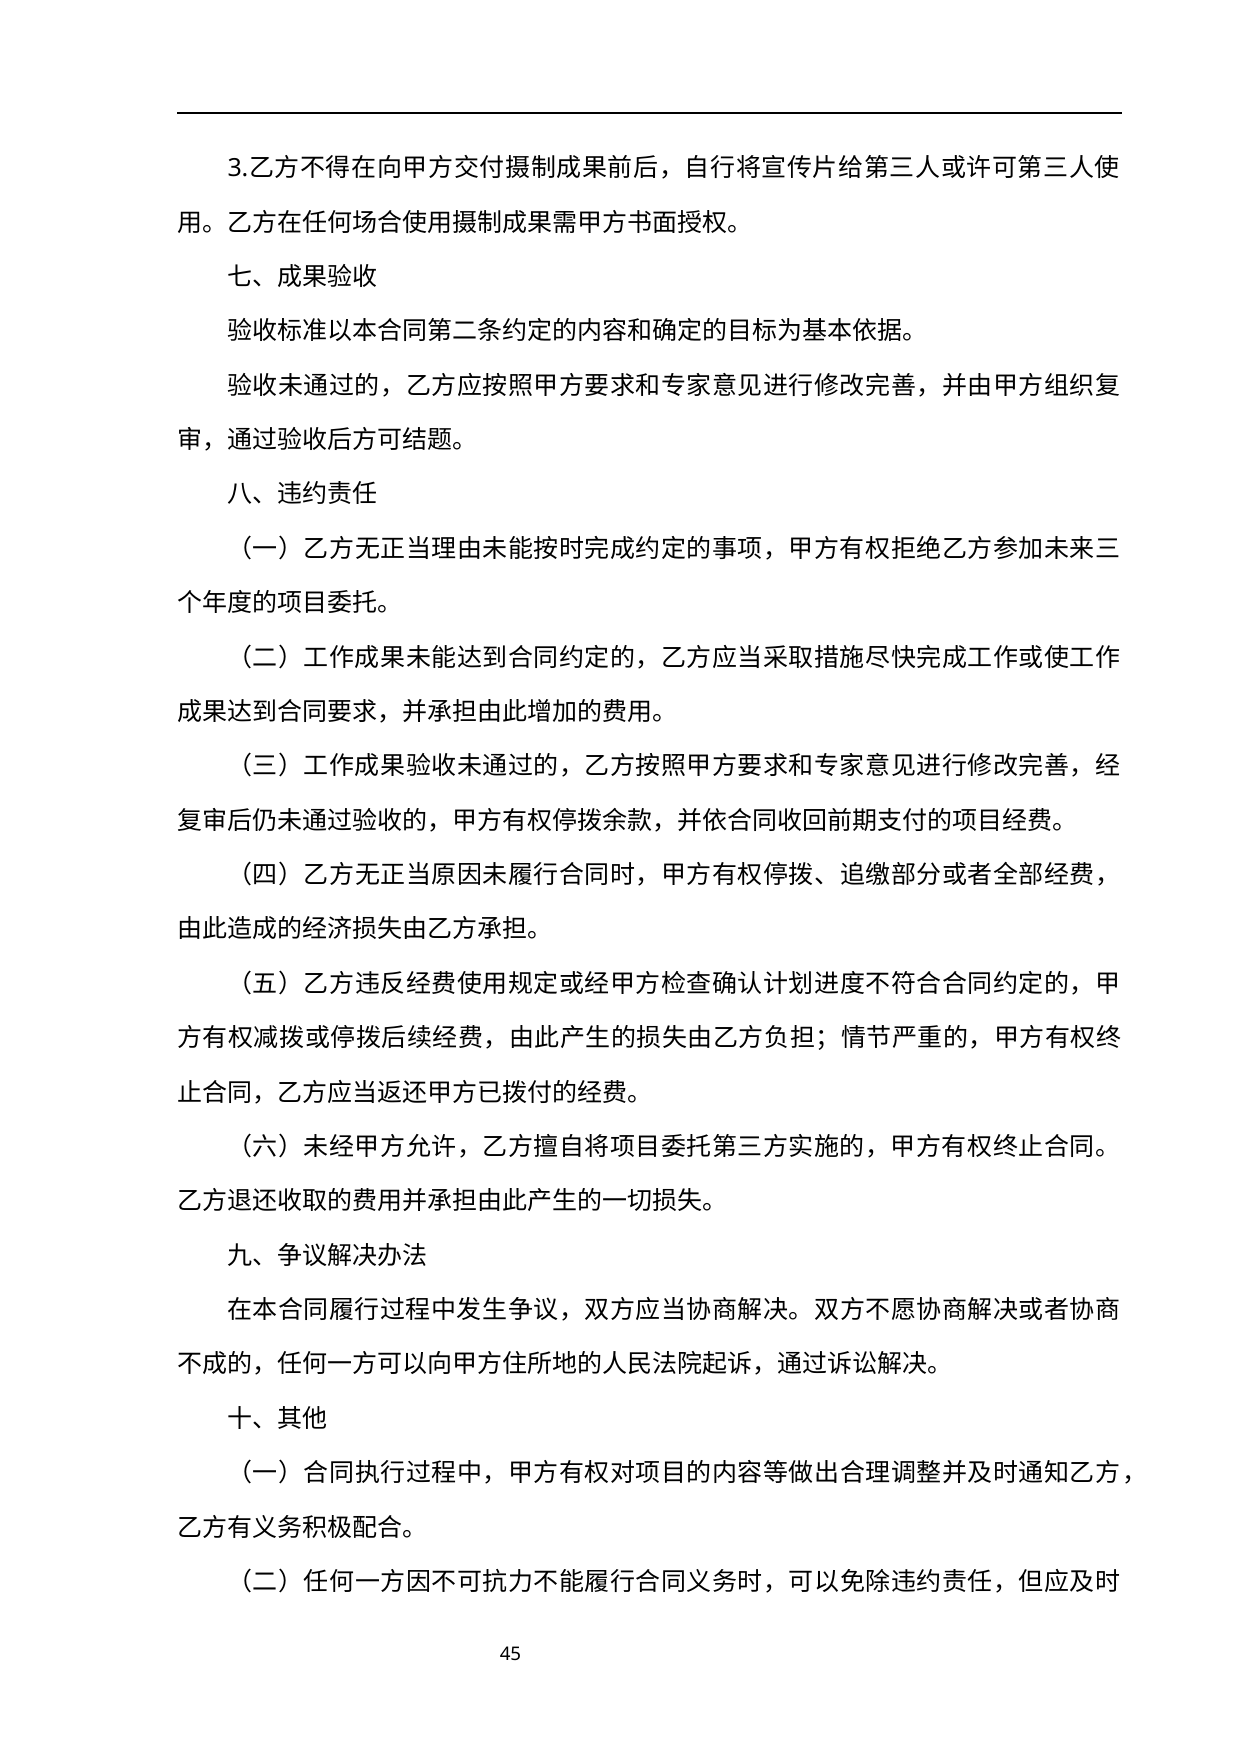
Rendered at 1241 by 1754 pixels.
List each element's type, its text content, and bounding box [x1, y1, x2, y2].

text （一）乙方无正当理由未能按时完成约定的事项，甲方有权拒绝乙方参加未来三个年度的项目委托。 [177, 528, 1122, 619]
text （一）合同执行过程中，甲方有权对项目的内容等做出合理调整并及时通知乙方，乙方有义务积极配合。 [177, 1453, 1122, 1543]
text 十、其他 [177, 1398, 1122, 1434]
text 3.乙方不得在向甲方交付摄制成果前后，自行将宣传片给第三人或许可第三人使用。乙方在任何场合使用摄制成果需甲方书面授权。 [177, 148, 1122, 238]
text （四）乙方无正当原因未履行合同时，甲方有权停拨、追缴部分或者全部经费，由此造成的经济损失由乙方承担。 [177, 854, 1122, 945]
text 验收未通过的，乙方应按照甲方要求和专家意见进行修改完善，并由甲方组织复审，通过验收后方可结题。 [177, 365, 1122, 456]
text 九、争议解决办法 [177, 1235, 1122, 1271]
text 在本合同履行过程中发生争议，双方应当协商解决。双方不愿协商解决或者协商不成的，任何一方可以向甲方住所地的人民法院起诉，通过诉讼解决。 [177, 1289, 1122, 1380]
text 八、违约责任 [177, 474, 1122, 510]
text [177, 1561, 1122, 1598]
text （二）工作成果未能达到合同约定的，乙方应当采取措施尽快完成工作或使工作成果达到合同要求，并承担由此增加的费用。 [177, 637, 1122, 728]
text 七、成果验收 [177, 256, 1122, 293]
text （六）未经甲方允许，乙方擅自将项目委托第三方实施的，甲方有权终止合同。乙方退还收取的费用并承担由此产生的一切损失。 [177, 1126, 1122, 1217]
text 验收标准以本合同第二条约定的内容和确定的目标为基本依据。 [177, 311, 1122, 347]
text （五）乙方违反经费使用规定或经甲方检查确认计划进度不符合合同约定的，甲方有权减拨或停拨后续经费，由此产生的损失由乙方负担；情节严重的，甲方有权终止合同，乙方应当返还甲方已拨付的经费。 [177, 963, 1122, 1108]
text （三）工作成果验收未通过的，乙方按照甲方要求和专家意见进行修改完善，经复审后仍未通过验收的，甲方有权停拨余款，并依合同收回前期支付的项目经费。 [177, 746, 1122, 836]
